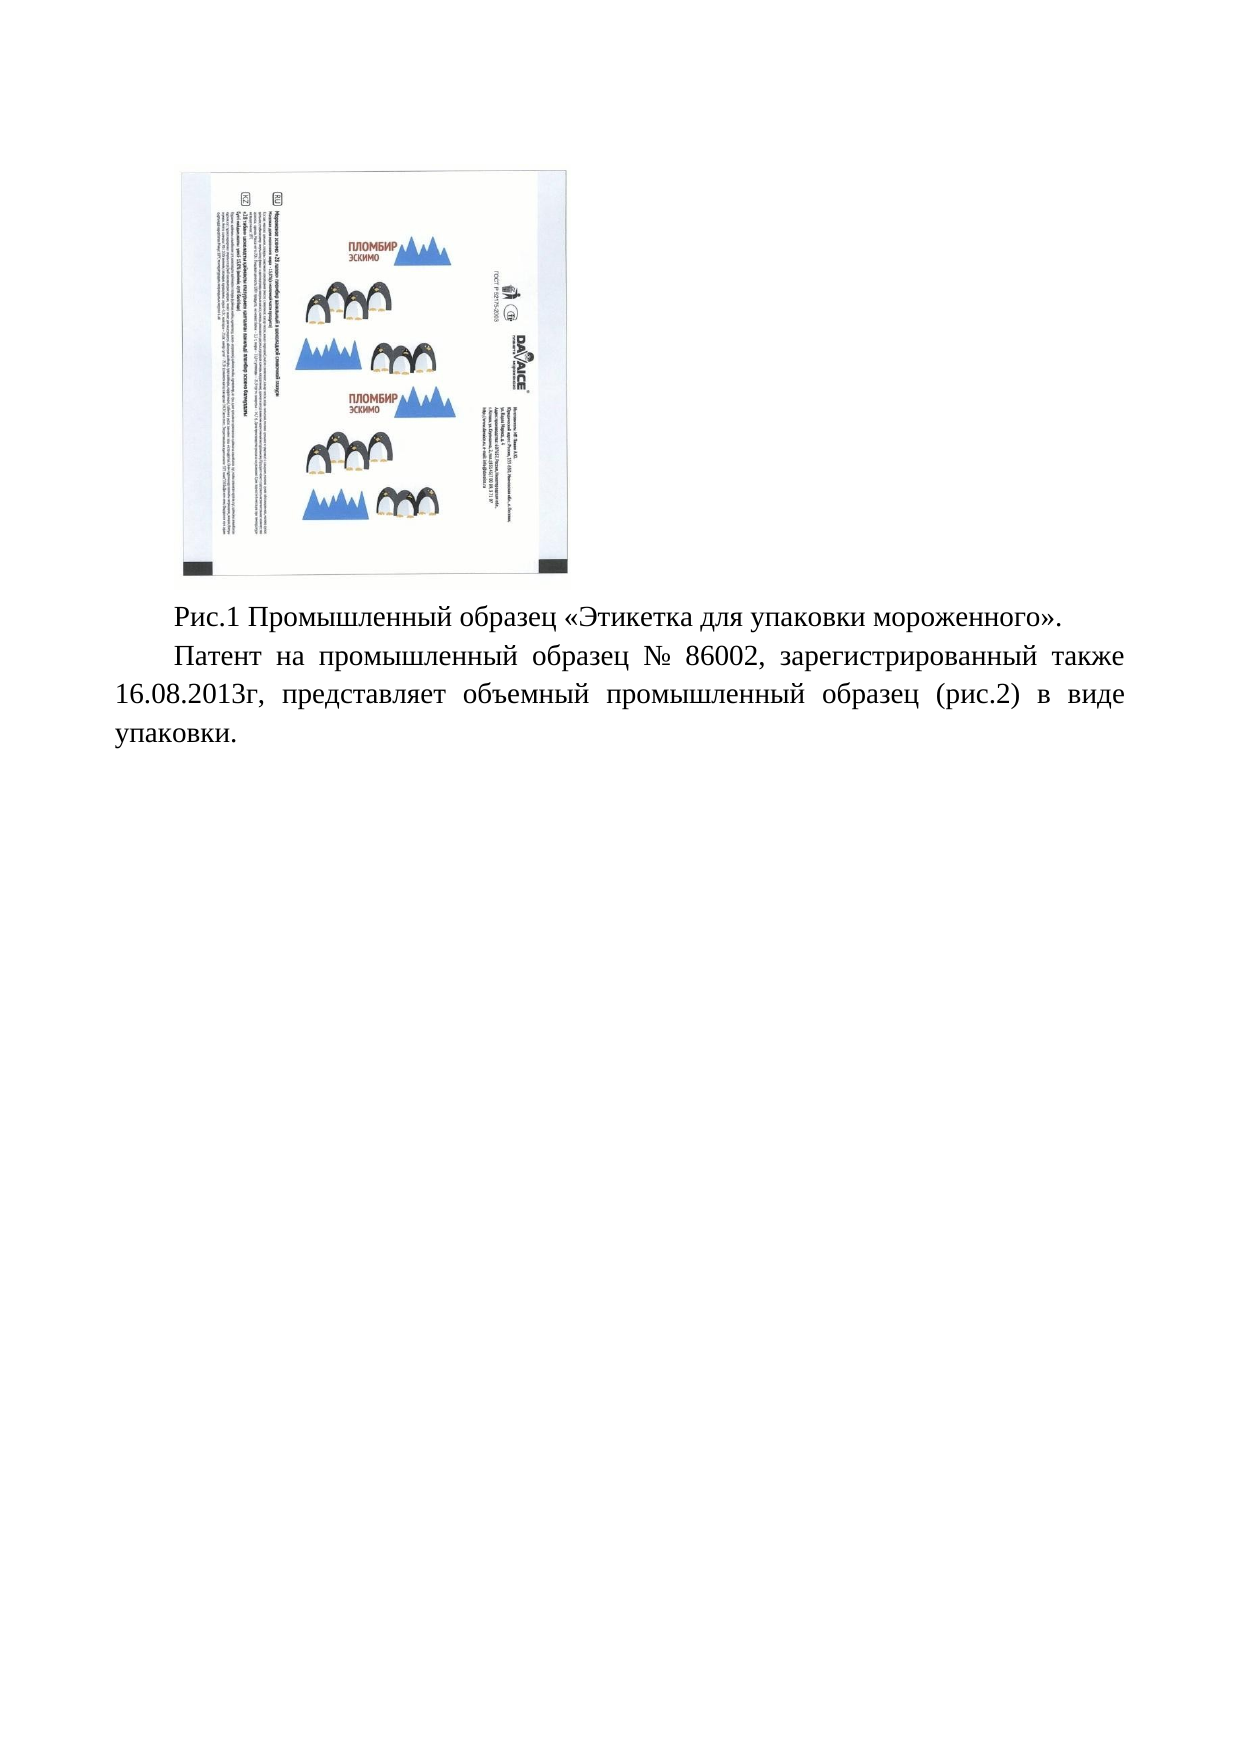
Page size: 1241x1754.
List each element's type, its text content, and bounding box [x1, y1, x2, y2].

text Патент на промышленный образец № 86002, зарегистрированный также 16.08.2013г, представляет объемный промышленный образец (рис.2) в виде упаковки. [114, 638, 1126, 749]
picture [173, 164, 571, 590]
text Рис.1 Промышленный образец «Этикетка для упаковки мороженного». [114, 599, 1126, 633]
